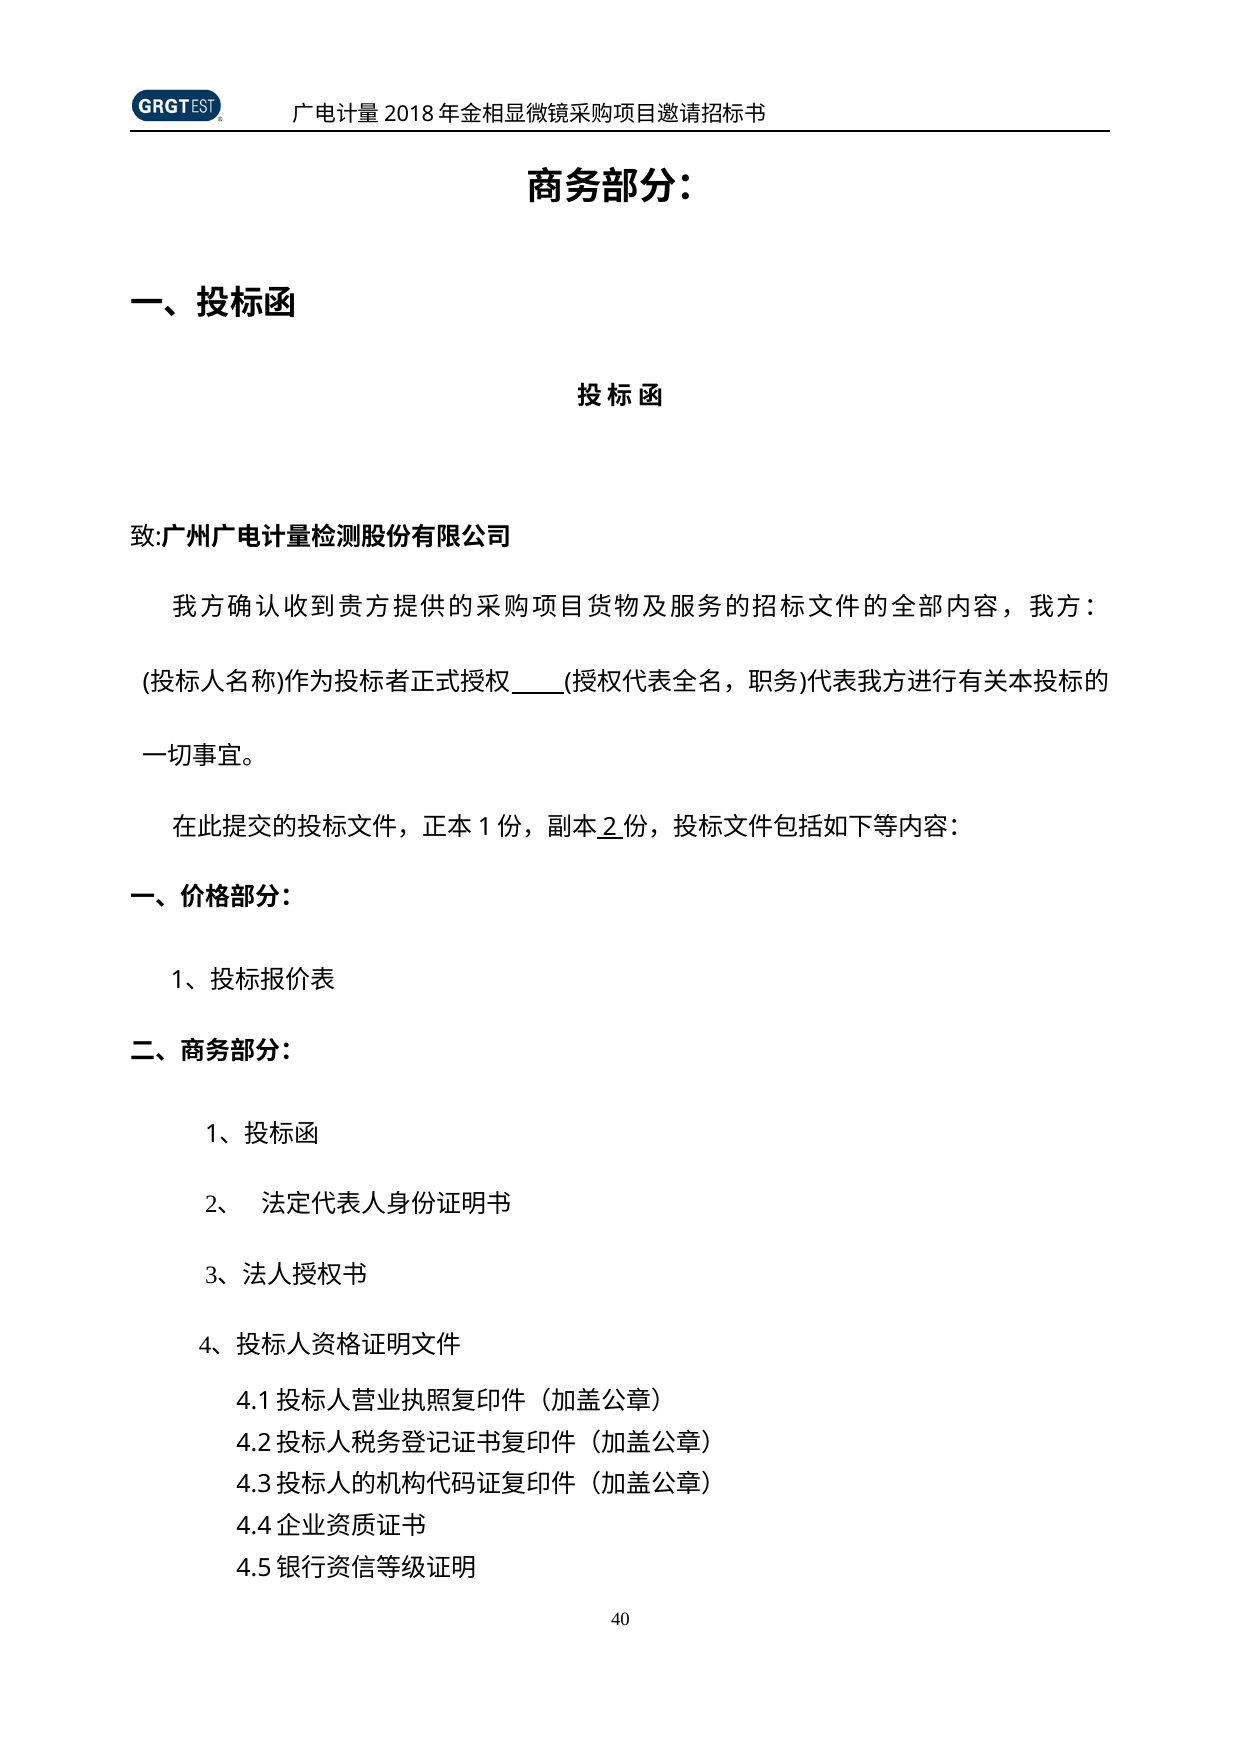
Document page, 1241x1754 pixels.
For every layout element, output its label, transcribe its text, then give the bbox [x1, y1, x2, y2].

text 投 标 函 [130, 361, 1110, 426]
subtitle 一、投标函 [130, 267, 1110, 332]
text 我方确认收到贵方提供的采购项目货物及服务的招标文件的全部内容，我方： (投标人名称)作为投标者正式授权 (授权代表全名，职务)代表我方进行有关本投标的一切事宜。 [142, 572, 1110, 786]
text 4.1投标人营业执照复印件（加盖公章） [174, 1381, 1110, 1417]
text 4.4企业资质证书 [174, 1506, 1110, 1542]
text 1、投标函 [130, 1099, 1110, 1164]
picture [129, 88, 224, 122]
text 二、商务部分： [130, 1016, 1110, 1081]
text 4.2投标人税务登记证书复印件（加盖公章） [174, 1422, 1110, 1458]
text 4.5银行资信等级证明 [174, 1547, 1110, 1583]
text 1、投标报价表 [130, 945, 1110, 1010]
text 在此提交的投标文件，正本1份，副本 2 份，投标文件包括如下等内容： [130, 792, 1110, 857]
text 一、价格部分： [130, 862, 1110, 927]
subtitle 商务部分： [130, 151, 1110, 216]
list 3、法人授权书 [167, 1240, 1110, 1305]
list 4、投标人资格证明文件 [174, 1310, 1110, 1375]
list 法定代表人身份证明书 [205, 1169, 1110, 1234]
text 致:广州广电计量检测股份有限公司 [130, 502, 1110, 567]
text 4.3投标人的机构代码证复印件（加盖公章） [174, 1464, 1110, 1500]
